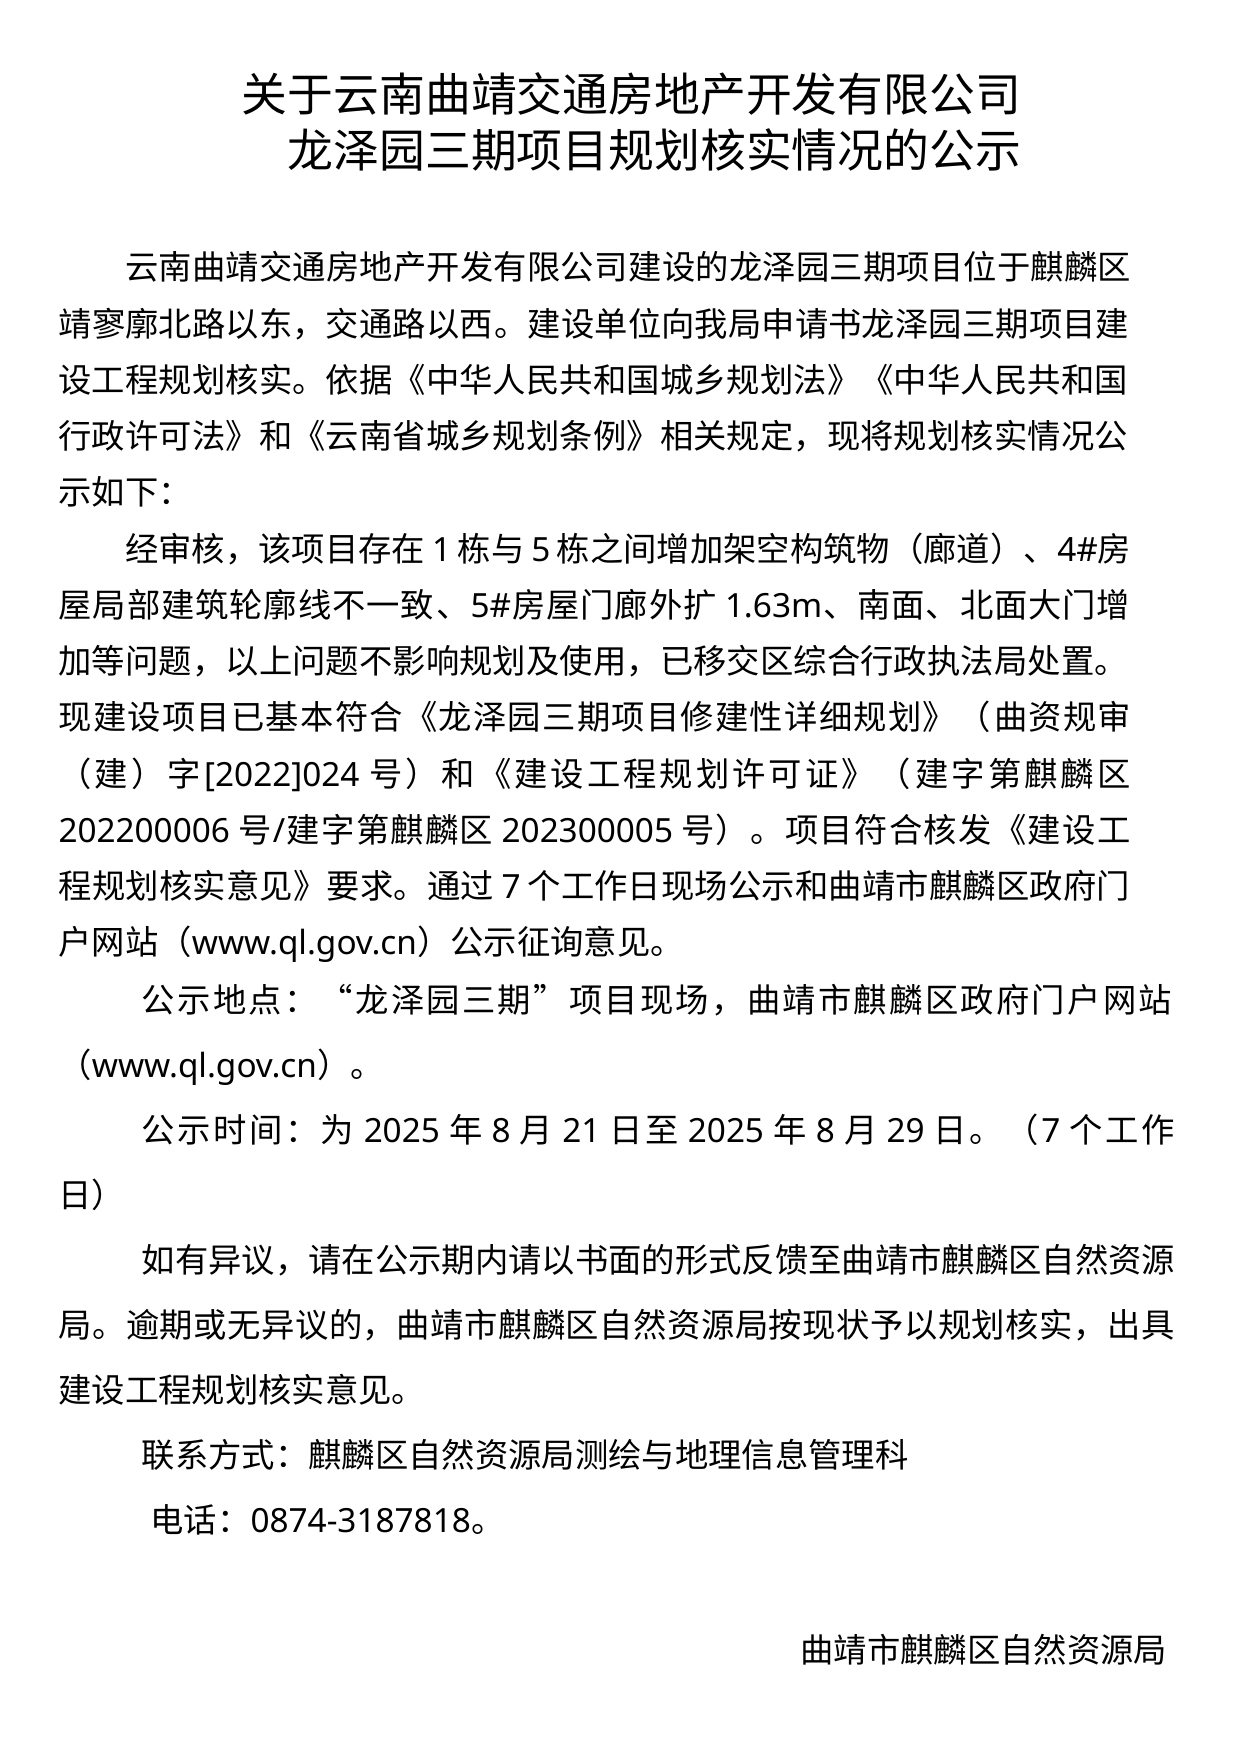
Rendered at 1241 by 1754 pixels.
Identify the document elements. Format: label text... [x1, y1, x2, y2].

text 公示时间：为2025年8月21日至2025年8月29日。（7个工作日） [58, 1096, 1175, 1226]
text 联系方式：麒麟区自然资源局测绘与地理信息管理科 [58, 1421, 1175, 1486]
text 公示地点：“龙泽园三期”项目现场，曲靖市麒麟区政府门户网站（www.ql.gov.cn）。 [58, 966, 1175, 1096]
text 如有异议，请在公示期内请以书面的形式反馈至曲靖市麒麟区自然资源局。逾期或无异议的，曲靖市麒麟区自然资源局按现状予以规划核实，出具建设工程规划核实意见。 [58, 1226, 1175, 1421]
text 龙泽园三期项目规划核实情况的公示 [58, 122, 1131, 178]
text 曲靖市麒麟区自然资源局 [58, 1616, 1175, 1681]
text 电话：0874-3187818。 [58, 1486, 1175, 1551]
text 关于云南曲靖交通房地产开发有限公司 [58, 66, 1131, 122]
text 经审核，该项目存在1栋与5栋之间增加架空构筑物（廊道）、4#房屋局部建筑轮廓线不一致、5#房屋门廊外扩1.63m、南面、北面大门增加等问题，以上问题不影响规划及使用，已移交区综合行政执法局处置。现建设项目已基本符合《龙泽园三期项目修建性详细规划》（曲资规审（建）字[2022]024号）和《建设工程规划许可证》（建字第麒麟区202200006号/建字第麒麟区202300005号）。项目符合核发《建设工程规划核实意见》要求。通过7个工作日现场公示和曲靖市麒麟区政府门户网站（www.ql.gov.cn）公示征询意见。 [58, 516, 1131, 966]
text 云南曲靖交通房地产开发有限公司建设的龙泽园三期项目位于麒麟区靖寥廓北路以东，交通路以西。建设单位向我局申请书龙泽园三期项目建设工程规划核实。依据《中华人民共和国城乡规划法》《中华人民共和国行政许可法》和《云南省城乡规划条例》相关规定，现将规划核实情况公示如下： [58, 235, 1131, 516]
